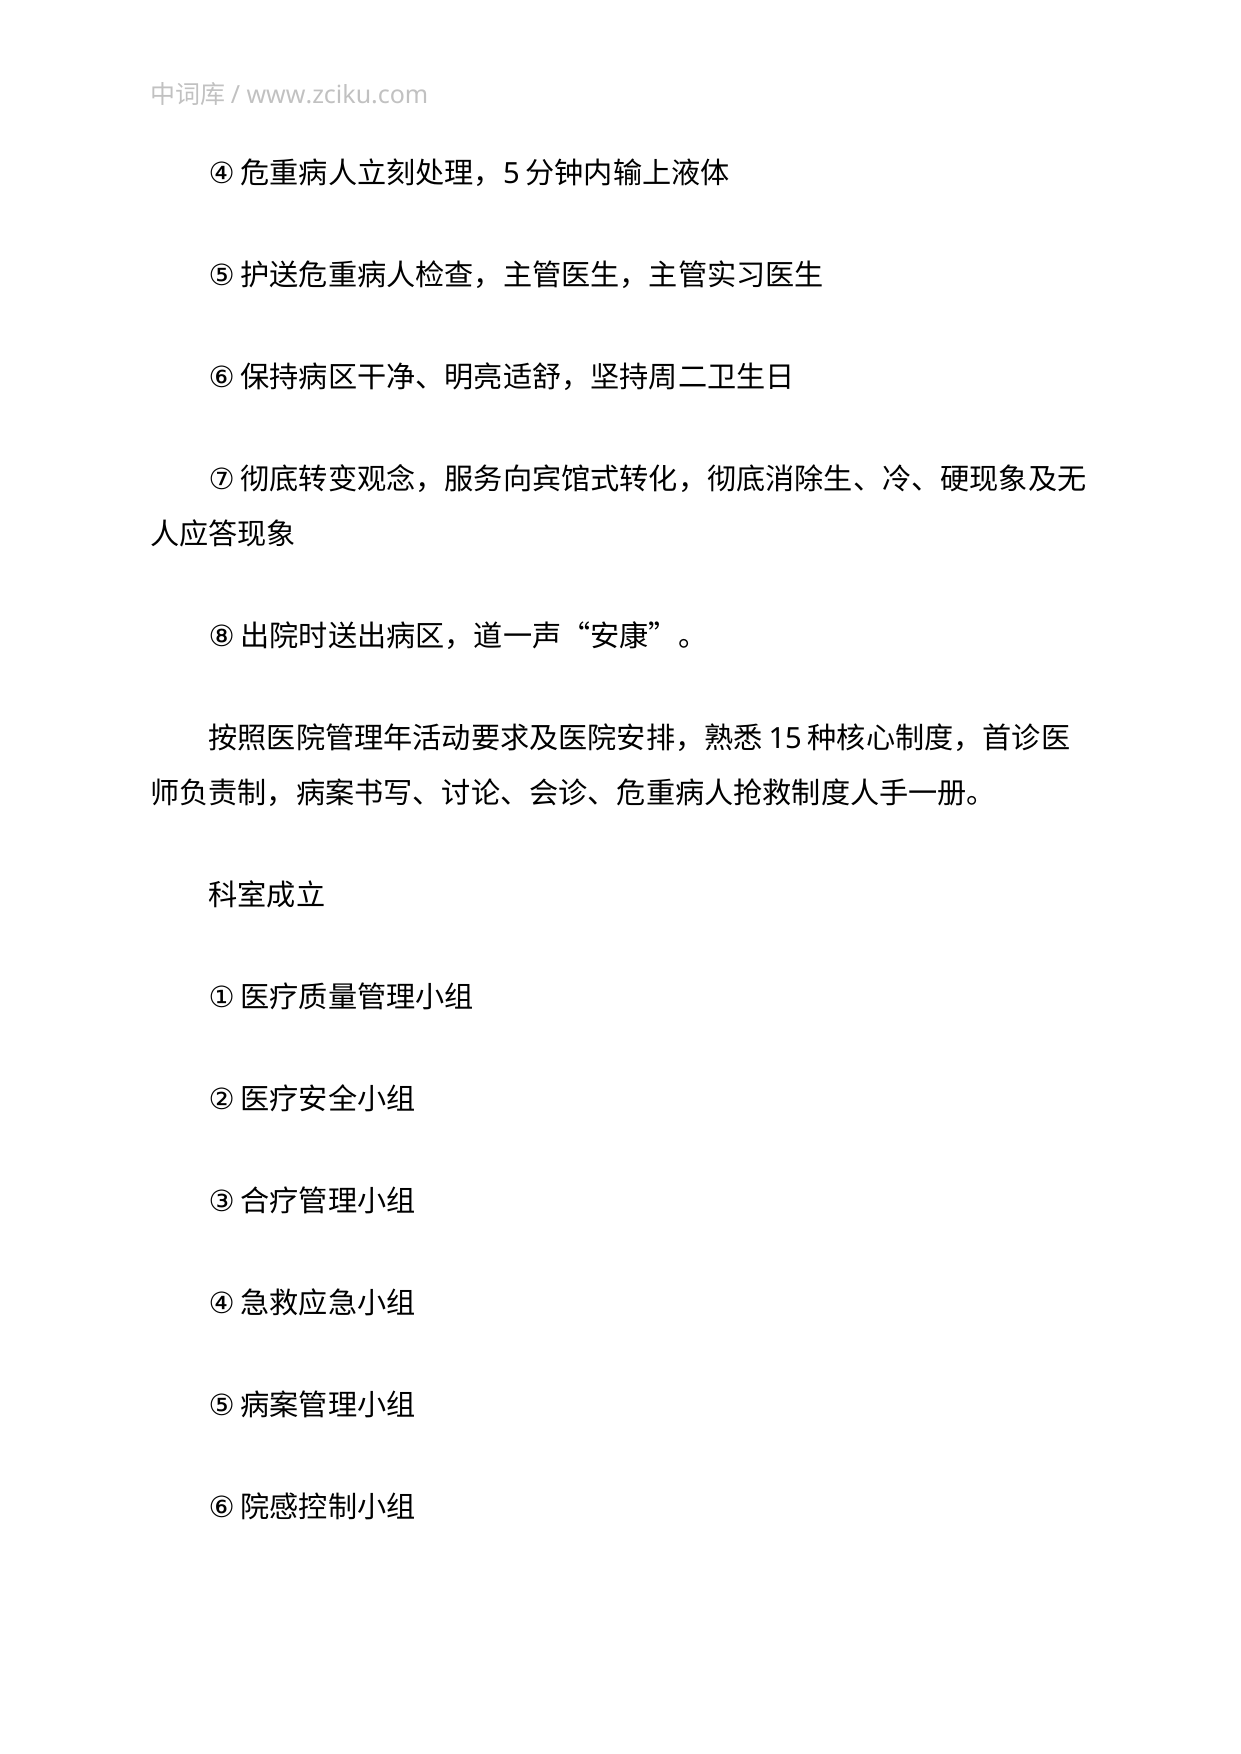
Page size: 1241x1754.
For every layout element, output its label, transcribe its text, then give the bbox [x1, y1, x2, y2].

text ⑤护送危重病人检查，主管医生，主管实习医生 [150, 252, 1090, 294]
text ⑤病案管理小组 [150, 1381, 1090, 1423]
text ②医疗安全小组 [150, 1075, 1090, 1118]
text ⑥保持病区干净、明亮适舒，坚持周二卫生日 [150, 354, 1090, 396]
text ⑧出院时送出病区，道一声“安康”。 [150, 613, 1090, 655]
text ⑦彻底转变观念，服务向宾馆式转化，彻底消除生、冷、硬现象及无人应答现象 [150, 456, 1090, 553]
text ④急救应急小组 [150, 1279, 1090, 1322]
text ⑥院感控制小组 [150, 1483, 1090, 1526]
text ④危重病人立刻处理，5分钟内输上液体 [150, 150, 1090, 192]
text ③合疗管理小组 [150, 1177, 1090, 1219]
text ①医疗质量管理小组 [150, 973, 1090, 1016]
text 按照医院管理年活动要求及医院安排，熟悉15种核心制度，首诊医师负责制，病案书写、讨论、会诊、危重病人抢救制度人手一册。 [150, 715, 1090, 812]
text 科室成立 [150, 871, 1090, 914]
